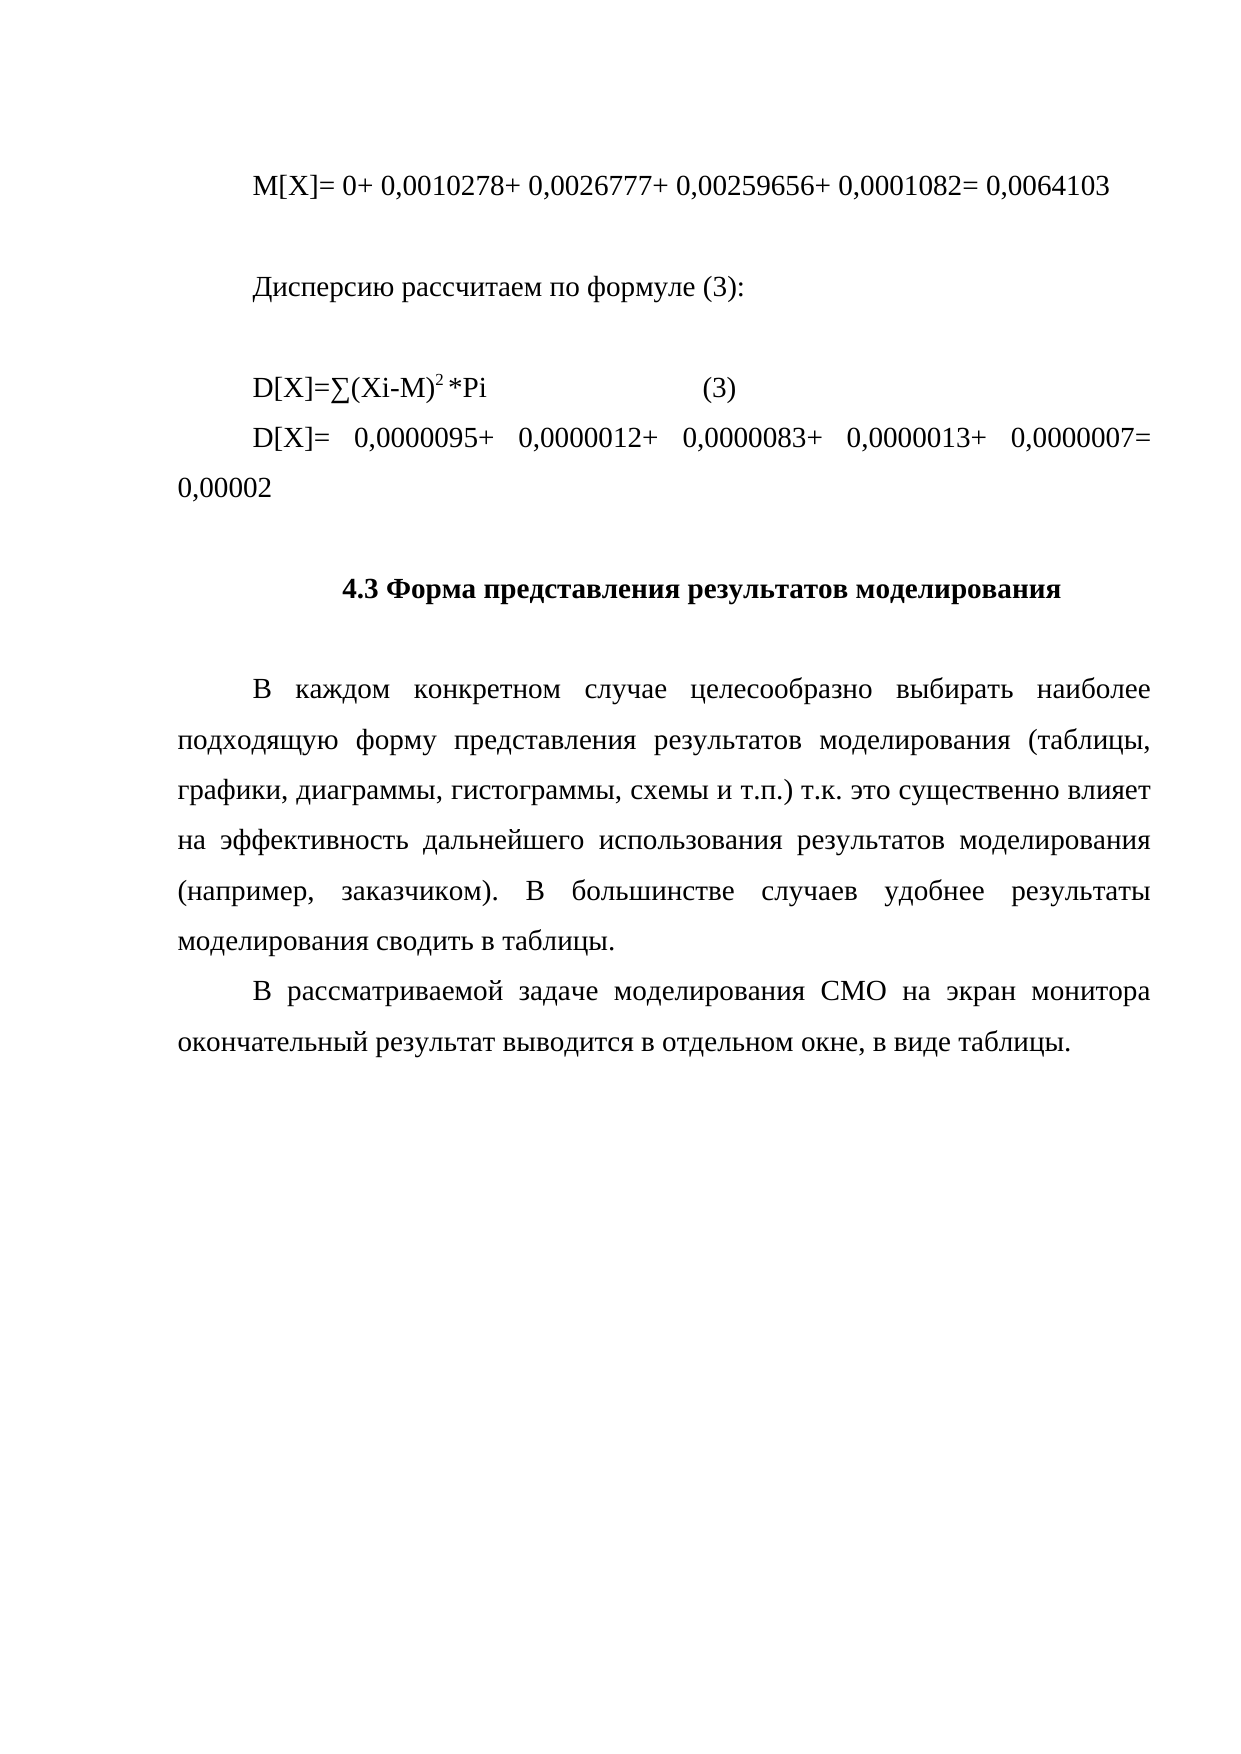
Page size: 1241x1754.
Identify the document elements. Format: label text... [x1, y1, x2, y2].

text D[X]= 0,0000095+ 0,0000012+ 0,0000083+ 0,0000013+ 0,0000007= 0,00002 [177, 420, 1152, 504]
text Дисперсию рассчитаем по формуле (3): [177, 269, 1152, 303]
text В каждом конкретном случае целесообразно выбирать наиболее подходящую форму представления результатов моделирования (таблицы, графики, диаграммы, гистограммы, схемы и т.п.) т.к. это существенно влияет на эффективность дальнейшего использования результатов моделирования (например, заказчиком). В большинстве случаев удобнее результаты моделирования сводить в таблицы. [177, 672, 1152, 957]
text В рассматриваемой задаче моделирования СМО на экран монитора окончательный результат выводится в отдельном окне, в виде таблицы. [177, 973, 1152, 1057]
subtitle 4.3 Форма представления результатов моделирования [177, 571, 1152, 604]
text М[X]= 0+ 0,0010278+ 0,0026777+ 0,00259656+ 0,0001082= 0,0064103 [177, 168, 1152, 202]
text D[X]=∑(Xi-M)2 *Pi (3) [177, 370, 1152, 403]
